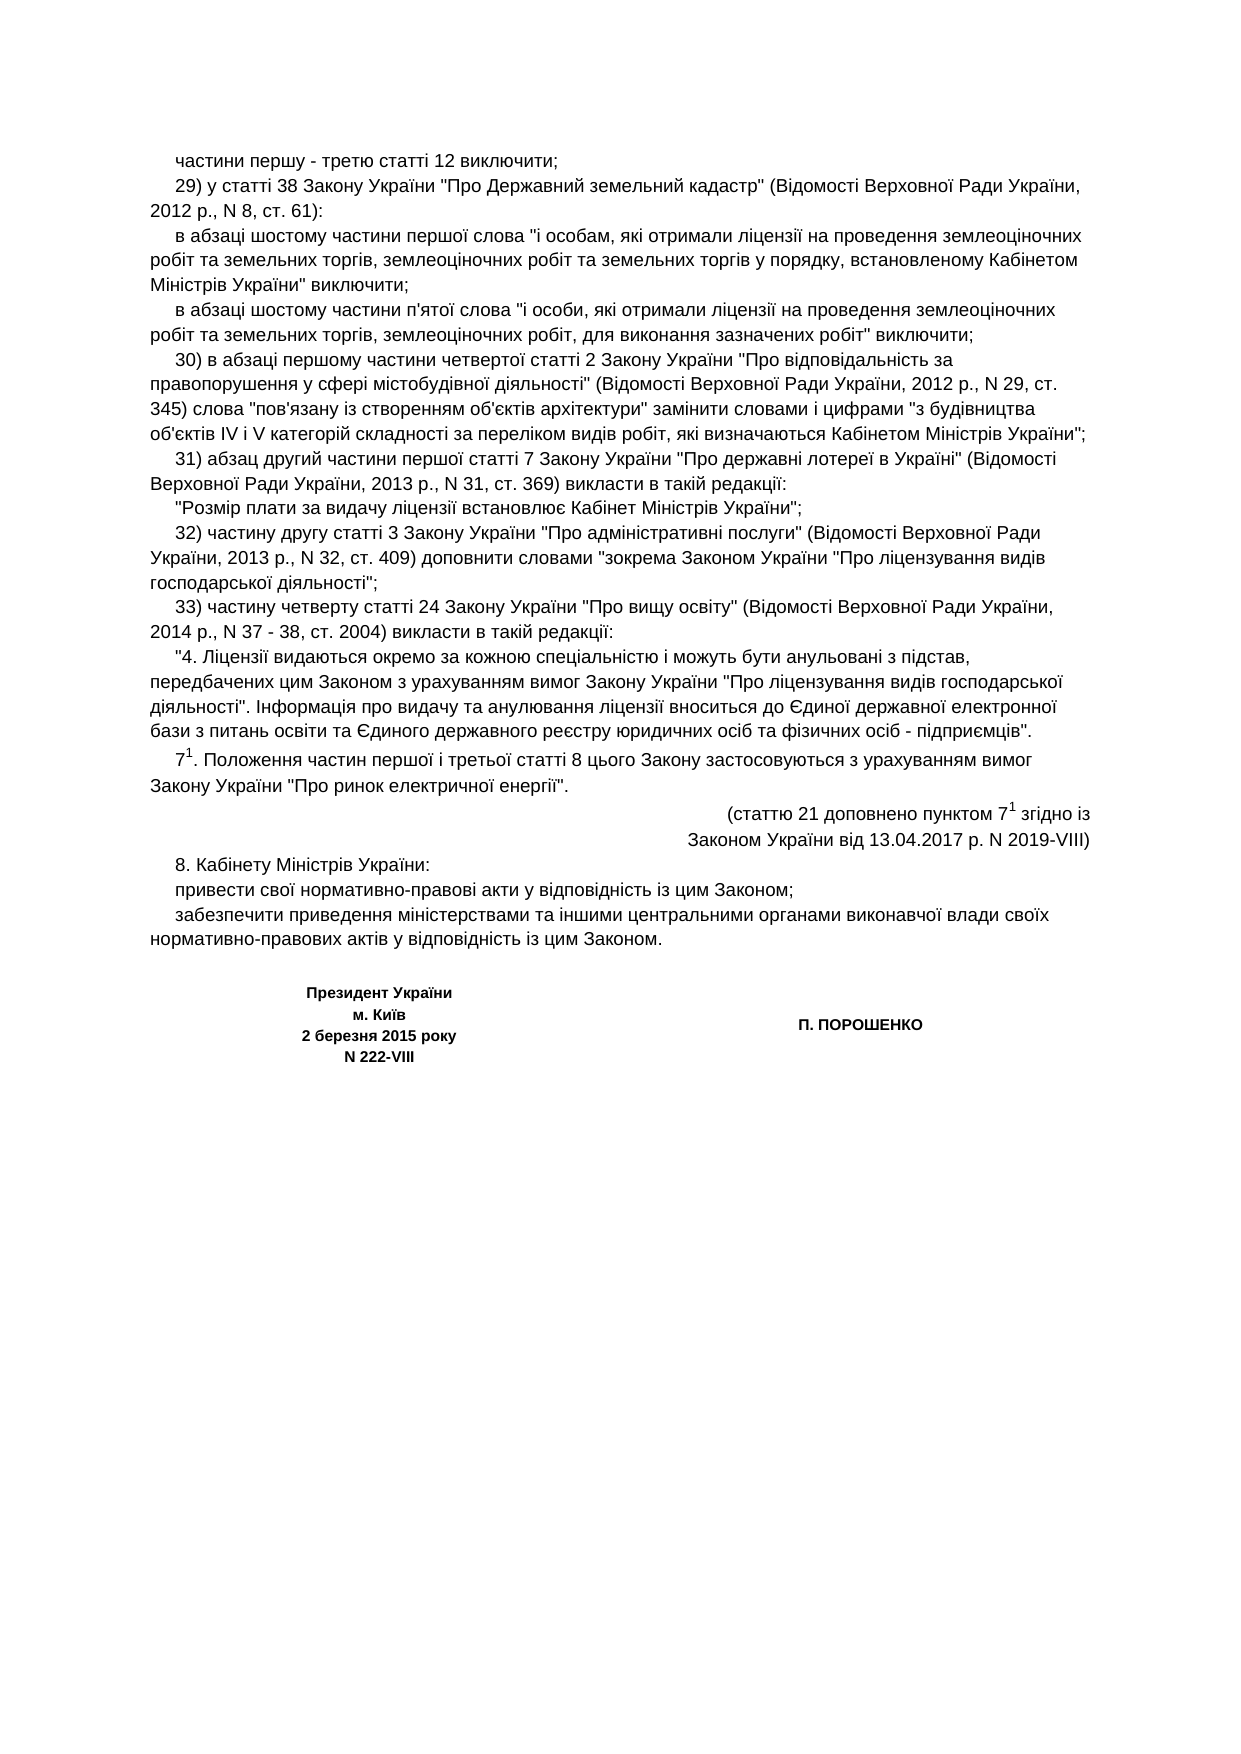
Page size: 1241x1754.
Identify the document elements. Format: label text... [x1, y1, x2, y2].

text в абзаці шостому частини п'ятої слова "і особи, які отримали ліцензії на проведення землеоціночних робіт та земельних торгів, землеоціночних робіт, для виконання зазначених робіт" виключити; [150, 299, 1090, 345]
text 29) у статті 38 Закону України "Про Державний земельний кадастр" (Відомості Верховної Ради України, 2012 р., N 8, ст. 61): [150, 175, 1090, 221]
text "Розмір плати за видачу ліцензії встановлює Кабінет Міністрів України"; [150, 497, 1090, 519]
table_header Президент України [139, 984, 619, 1006]
text забезпечити приведення міністерствами та іншими центральними органами виконавчої влади своїх нормативно-правових актів у відповідність із цим Законом. [150, 903, 1090, 950]
text 30) в абзаці першому частини четвертої статті 2 Закону України "Про відповідальність за правопорушення у сфері містобудівної діяльності" (Відомості Верховної Ради України, 2012 р., N 29, ст. 345) слова "пов'язану із створенням об'єктів архітектури" замінити словами і цифрами "з будівництва об'єктів IV і V категорій складності за переліком видів робіт, які визначаються Кабінетом Міністрів України"; [150, 348, 1090, 444]
text привести свої нормативно-правові акти у відповідність із цим Законом; [150, 878, 1090, 900]
text 31) абзац другий частини першої статті 7 Закону України "Про державні лотереї в Україні" (Відомості Верховної Ради України, 2013 р., N 31, ст. 369) викласти в такій редакції: [150, 447, 1090, 494]
text 71. Положення частин першої і третьої статті 8 цього Закону застосовуються з урахуванням вимог Закону України "Про ринок електричної енергії". [150, 745, 1090, 796]
text 33) частину четверту статті 24 Закону України "Про вищу освіту" (Відомості Верховної Ради України, 2014 р., N 37 - 38, ст. 2004) викласти в такій редакції: [150, 596, 1090, 643]
text (статтю 21 доповнено пунктом 71 згідно із Законом України від 13.04.2017 р. N 2019-VIII) [150, 799, 1090, 851]
text частини першу - третю статті 12 виключити; [150, 150, 1090, 172]
text в абзаці шостому частини першої слова "і особам, які отримали ліцензії на проведення землеоціночних робіт та земельних торгів, землеоціночних робіт та земельних торгів у порядку, встановленому Кабінетом Міністрів України" виключити; [150, 224, 1090, 296]
table_header П. ПОРОШЕНКО [620, 984, 1102, 1069]
table_cell м. Київ 2 березня 2015 року N 222-VIII [139, 1006, 619, 1069]
text "4. Ліцензії видаються окремо за кожною спеціальністю і можуть бути анульовані з підстав, передбачених цим Законом з урахуванням вимог Закону України "Про ліцензування видів господарської діяльності". Інформація про видачу та анулювання ліцензії вноситься до Єдиної державної електронної бази з питань освіти та Єдиного державного реєстру юридичних осіб та фізичних осіб - підприємців". [150, 646, 1090, 742]
text 8. Кабінету Міністрів України: [150, 854, 1090, 875]
text 32) частину другу статті 3 Закону України "Про адміністративні послуги" (Відомості Верховної Ради України, 2013 р., N 32, ст. 409) доповнити словами "зокрема Законом України "Про ліцензування видів господарської діяльності"; [150, 522, 1090, 593]
